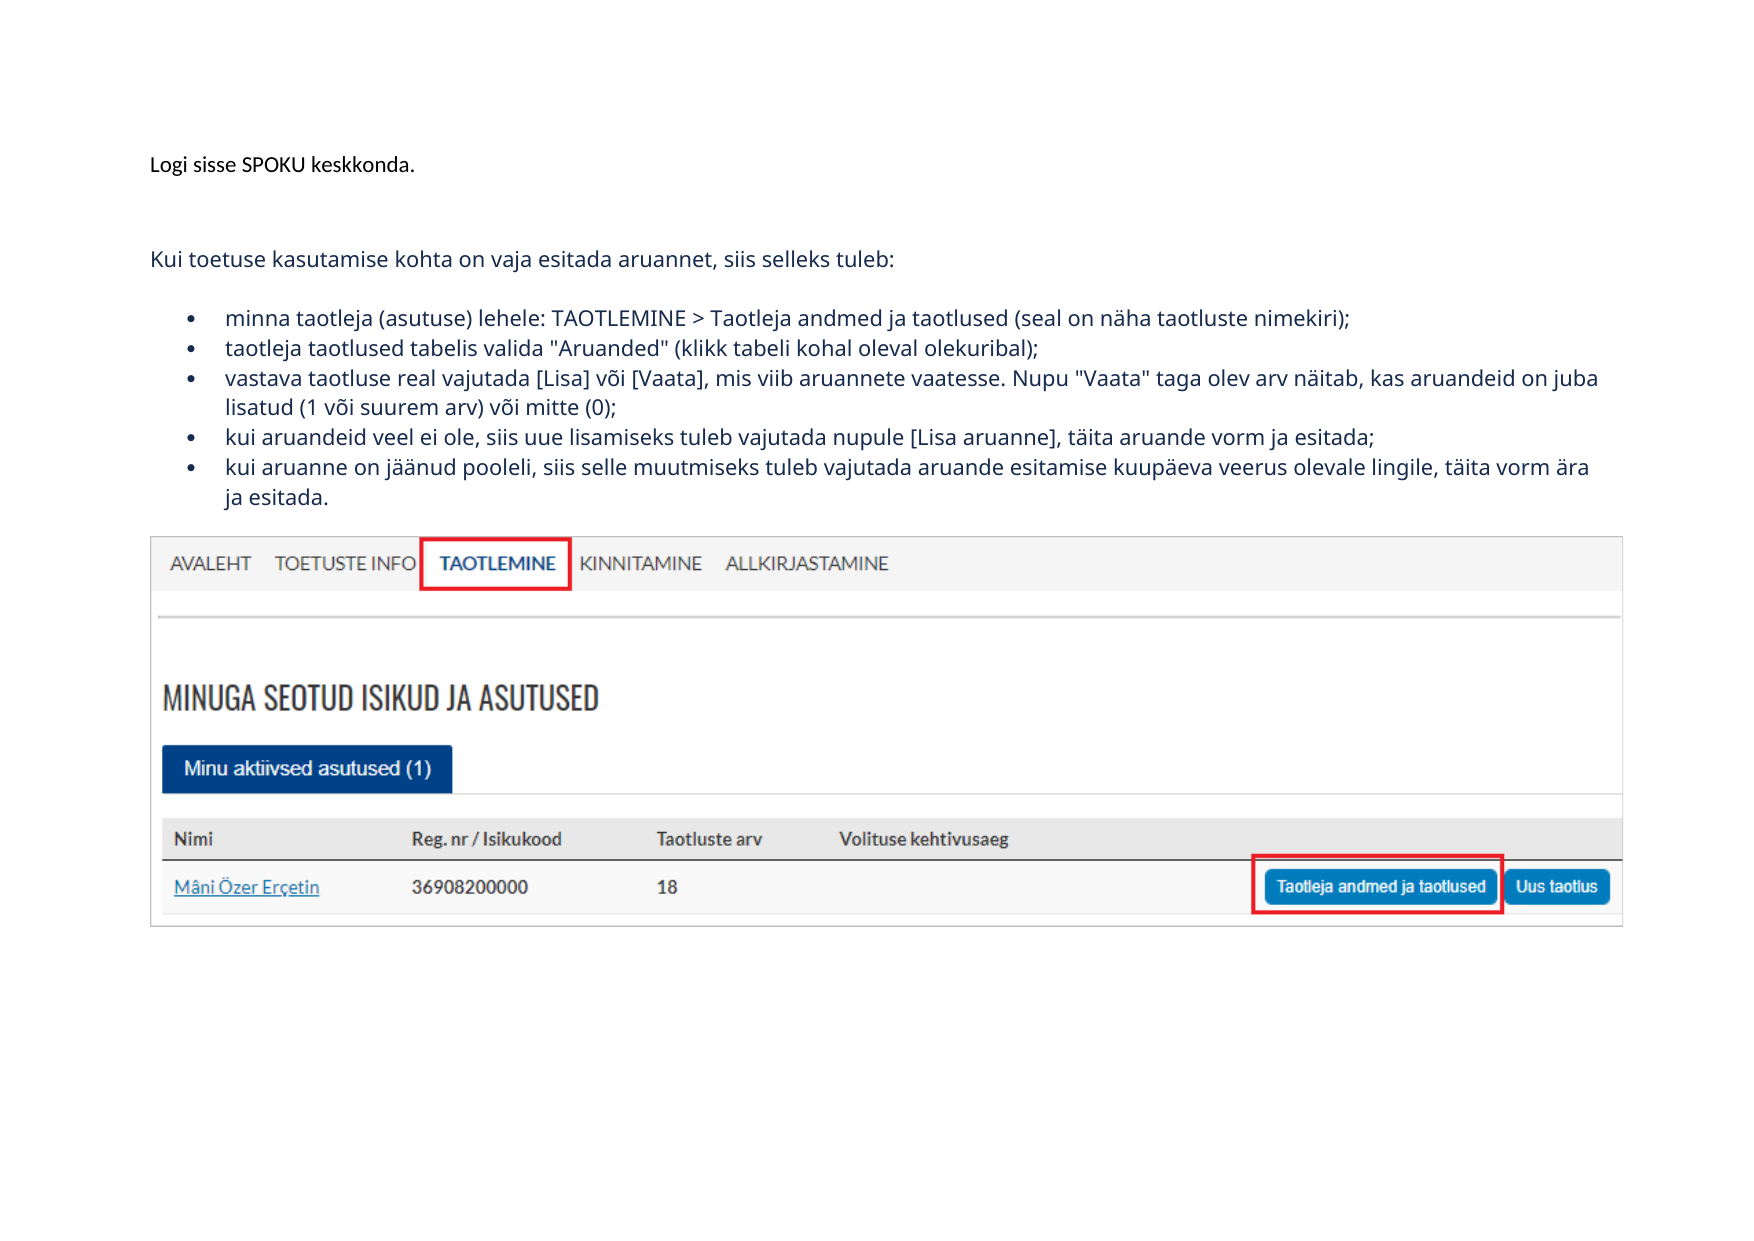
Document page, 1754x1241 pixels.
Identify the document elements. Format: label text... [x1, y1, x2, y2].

list minna taotleja (asutuse) lehele: TAOTLEMINE > Taotleja andmed ja taotlused (seal on näha taotluste nimekiri); [187, 303, 1604, 333]
list kui aruandeid veel ei ole, siis uue lisamiseks tuleb vajutada nupule [Lisa aruanne], täita aruande vorm ja esitada; [187, 422, 1604, 452]
text Kui toetuse kasutamise kohta on vaja esitada aruannet, siis selleks tuleb: [150, 244, 1604, 274]
list taotleja taotlused tabelis valida "Aruanded" (klikk tabeli kohal oleval olekuribal); [187, 333, 1604, 363]
list kui aruanne on jäänud pooleli, siis selle muutmiseks tuleb vajutada aruande esitamise kuupäeva veerus olevale lingile, täita vorm ära ja esitada. [187, 452, 1604, 512]
text Logi sisse SPOKU keskkonda. [150, 150, 1604, 178]
list vastava taotluse real vajutada [Lisa] või [Vaata], mis viib aruannete vaatesse. Nupu "Vaata" taga olev arv näitab, kas aruandeid on juba lisatud (1 või suurem arv) või mitte (0); [187, 363, 1604, 422]
picture [150, 536, 1624, 927]
